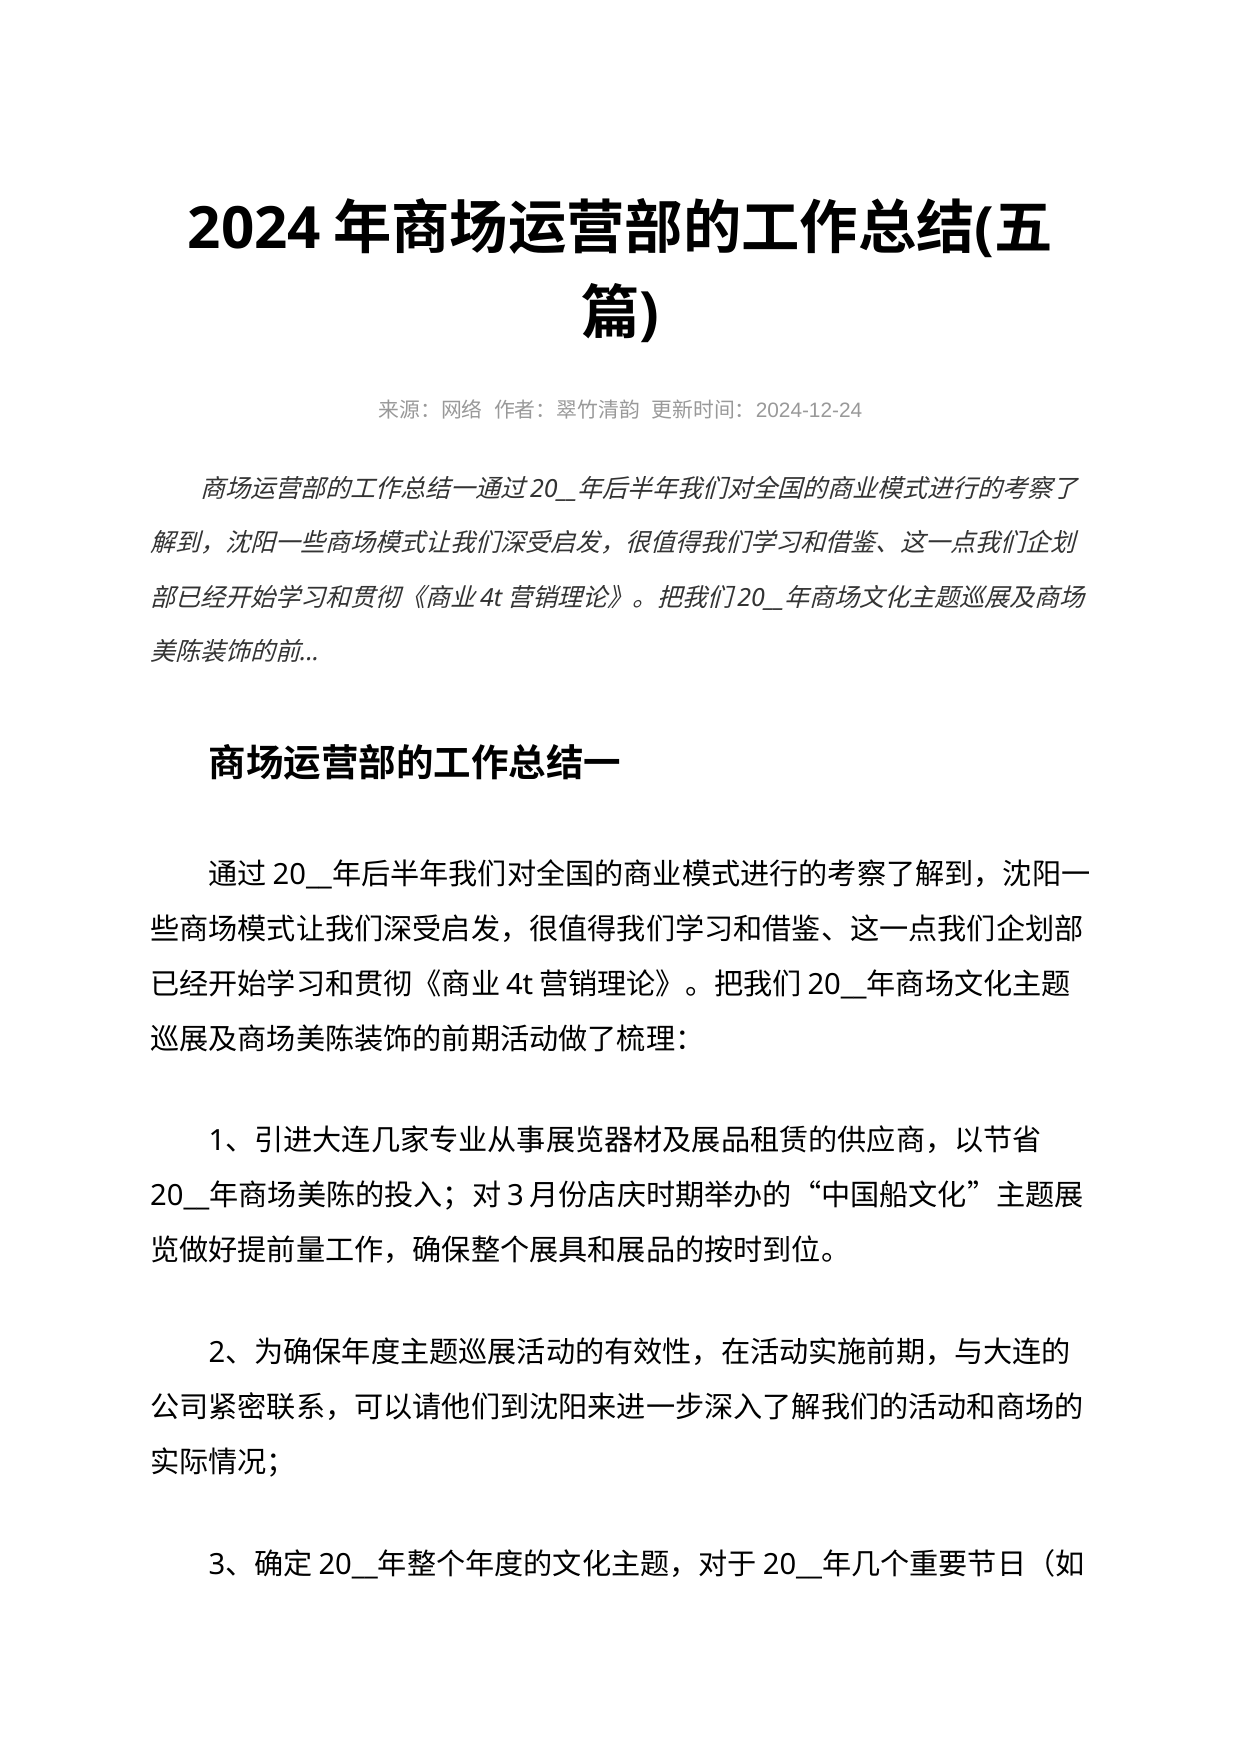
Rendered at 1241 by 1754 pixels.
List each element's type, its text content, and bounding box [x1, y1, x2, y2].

text 1、引进大连几家专业从事展览器材及展品租赁的供应商，以节省20__年商场美陈的投入；对3月份店庆时期举办的“中国船文化”主题展览做好提前量工作，确保整个展具和展品的按时到位。 [150, 1117, 1090, 1269]
text 2、为确保年度主题巡展活动的有效性，在活动实施前期，与大连的公司紧密联系，可以请他们到沈阳来进一步深入了解我们的活动和商场的实际情况； [150, 1329, 1090, 1481]
text 来源：网络 作者：翠竹清韵 更新时间：2024-12-24 [150, 398, 1090, 422]
subtitle 2024年商场运营部的工作总结(五篇) [150, 181, 1090, 351]
text 商场运营部的工作总结一通过20__年后半年我们对全国的商业模式进行的考察了解到，沈阳一些商场模式让我们深受启发，很值得我们学习和借鉴、这一点我们企划部已经开始学习和贯彻《商业4t营销理论》。把我们20__年商场文化主题巡展及商场美陈装饰的前... [150, 468, 1090, 668]
text 通过20__年后半年我们对全国的商业模式进行的考察了解到，沈阳一些商场模式让我们深受启发，很值得我们学习和借鉴、这一点我们企划部已经开始学习和贯彻《商业4t营销理论》。把我们20__年商场文化主题巡展及商场美陈装饰的前期活动做了梳理： [150, 850, 1090, 1057]
text 商场运营部的工作总结一 [150, 733, 1090, 787]
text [150, 1540, 1090, 1583]
